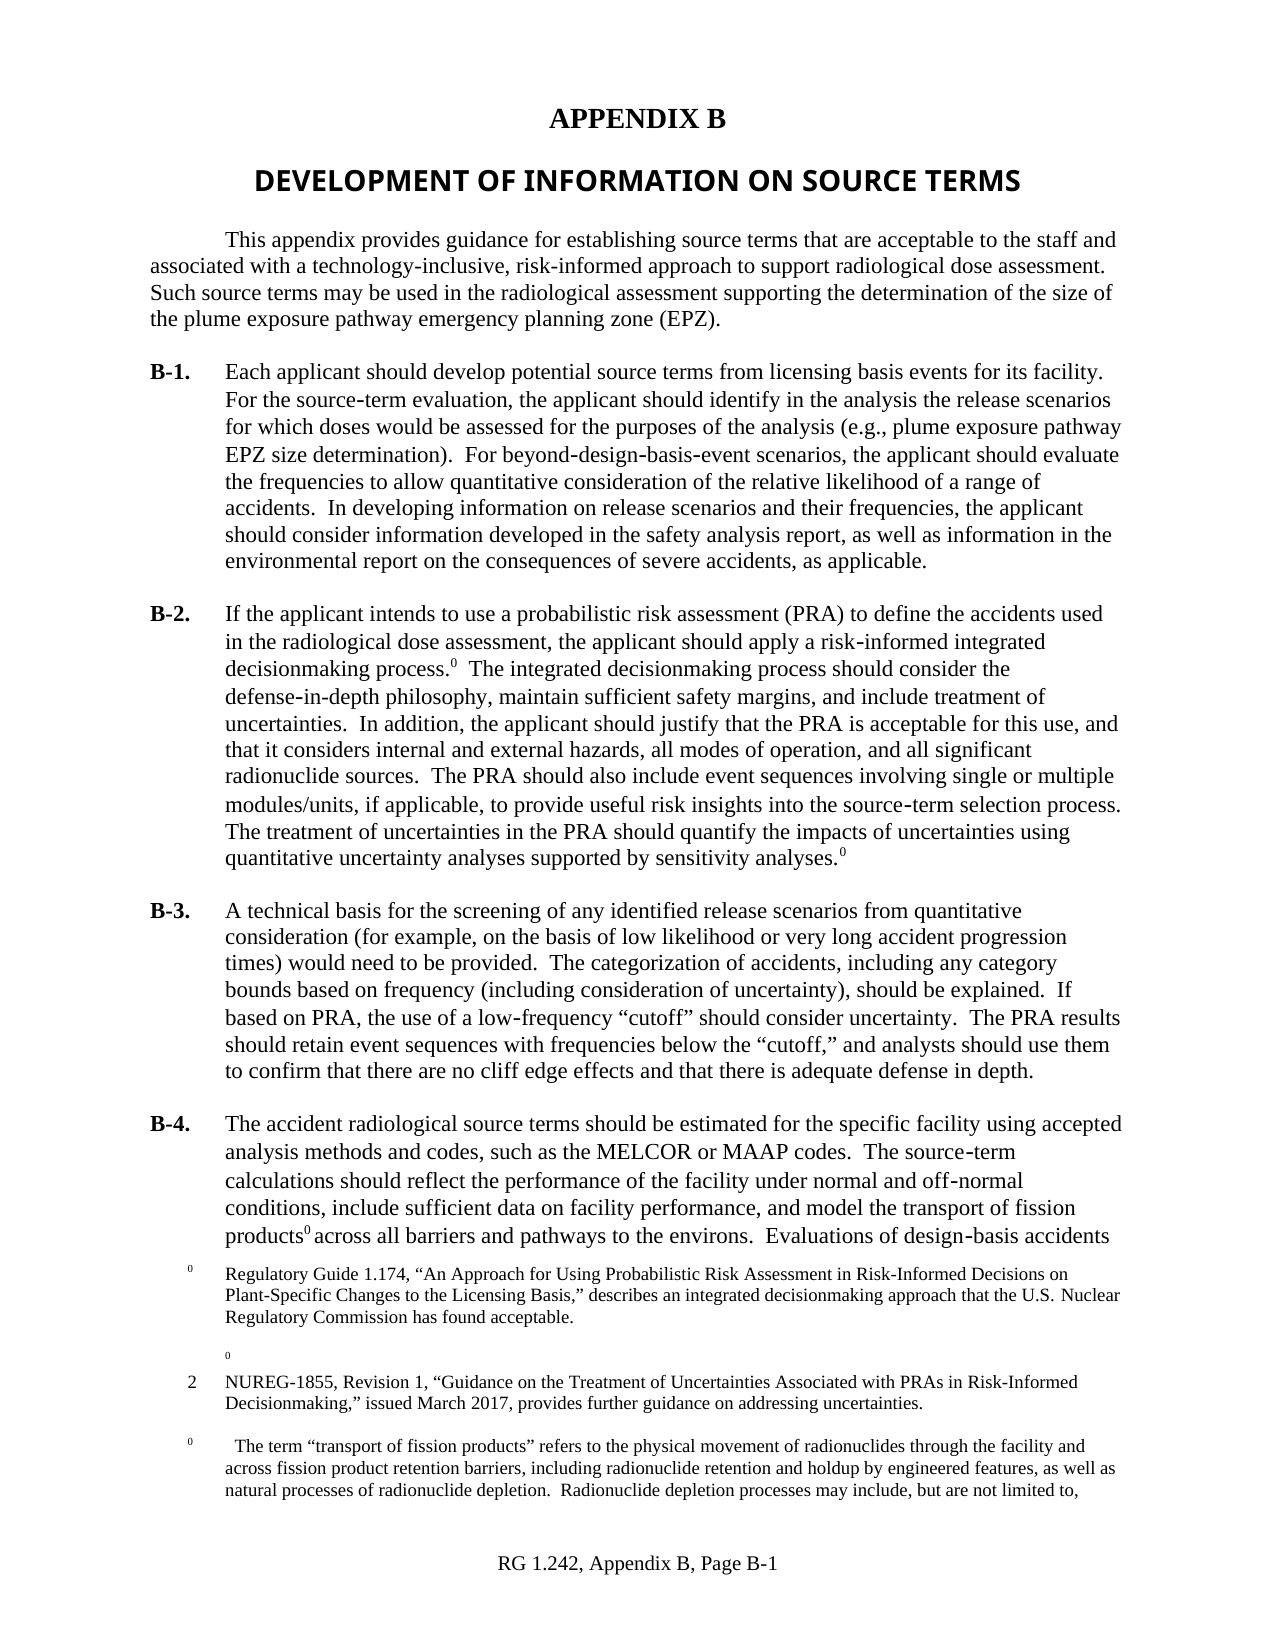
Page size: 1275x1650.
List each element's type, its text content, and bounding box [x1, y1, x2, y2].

list A technical basis for the screening of any identified release scenarios from quantitative consideration (for example, on the basis of low likelihood or very long accident progression times) would need to be provided. The categorization of accidents, including any category bounds based on frequency (including consideration of uncertainty), should be explained. If based on PRA, the use of a low-frequency “cutoff” should consider uncertainty. The PRA results should retain event sequences with frequencies below the “cutoff,” and analysts should use them to confirm that there are no cliff edge effects and that there is adequate defense in depth. [150, 897, 1125, 1084]
subtitle APPENDIX B [150, 101, 1125, 135]
list Each applicant should develop potential source terms from licensing basis events for its facility. For the source-term evaluation, the applicant should identify in the analysis the release scenarios for which doses would be assessed for the purposes of the analysis (e.g., plume exposure pathway EPZ size determination). For beyond-design-basis-event scenarios, the applicant should evaluate the frequencies to allow quantitative consideration of the relative likelihood of a range of accidents. In developing information on release scenarios and their frequencies, the applicant should consider information developed in the safety analysis report, as well as information in the environmental report on the consequences of severe accidents, as applicable. [150, 358, 1125, 573]
text This appendix provides guidance for establishing source terms that are acceptable to the staff and associated with a technology-inclusive, risk-informed approach to support radiological dose assessment. Such source terms may be used in the radiological assessment supporting the determination of the size of the plume exposure pathway emergency planning zone (EPZ). [150, 226, 1125, 331]
list If the applicant intends to use a probabilistic risk assessment (PRA) to define the accidents used in the radiological dose assessment, the applicant should apply a risk-informed integrated decisionmaking process. The integrated decisionmaking process should consider the defense-in-depth philosophy, maintain sufficient safety margins, and include treatment of uncertainties. In addition, the applicant should justify that the PRA is acceptable for this use, and that it considers internal and external hazards, all modes of operation, and all significant radionuclide sources. The PRA should also include event sequences involving single or multiple modules/units, if applicable, to provide useful risk insights into the source-term selection process. The treatment of uncertainties in the PRA should quantify the impacts of uncertainties using quantitative uncertainty analyses supported by sensitivity analyses. [150, 600, 1125, 870]
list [150, 1110, 1125, 1249]
text DEVELOPMENT OF INFORMATION ON source terms [150, 160, 1125, 199]
